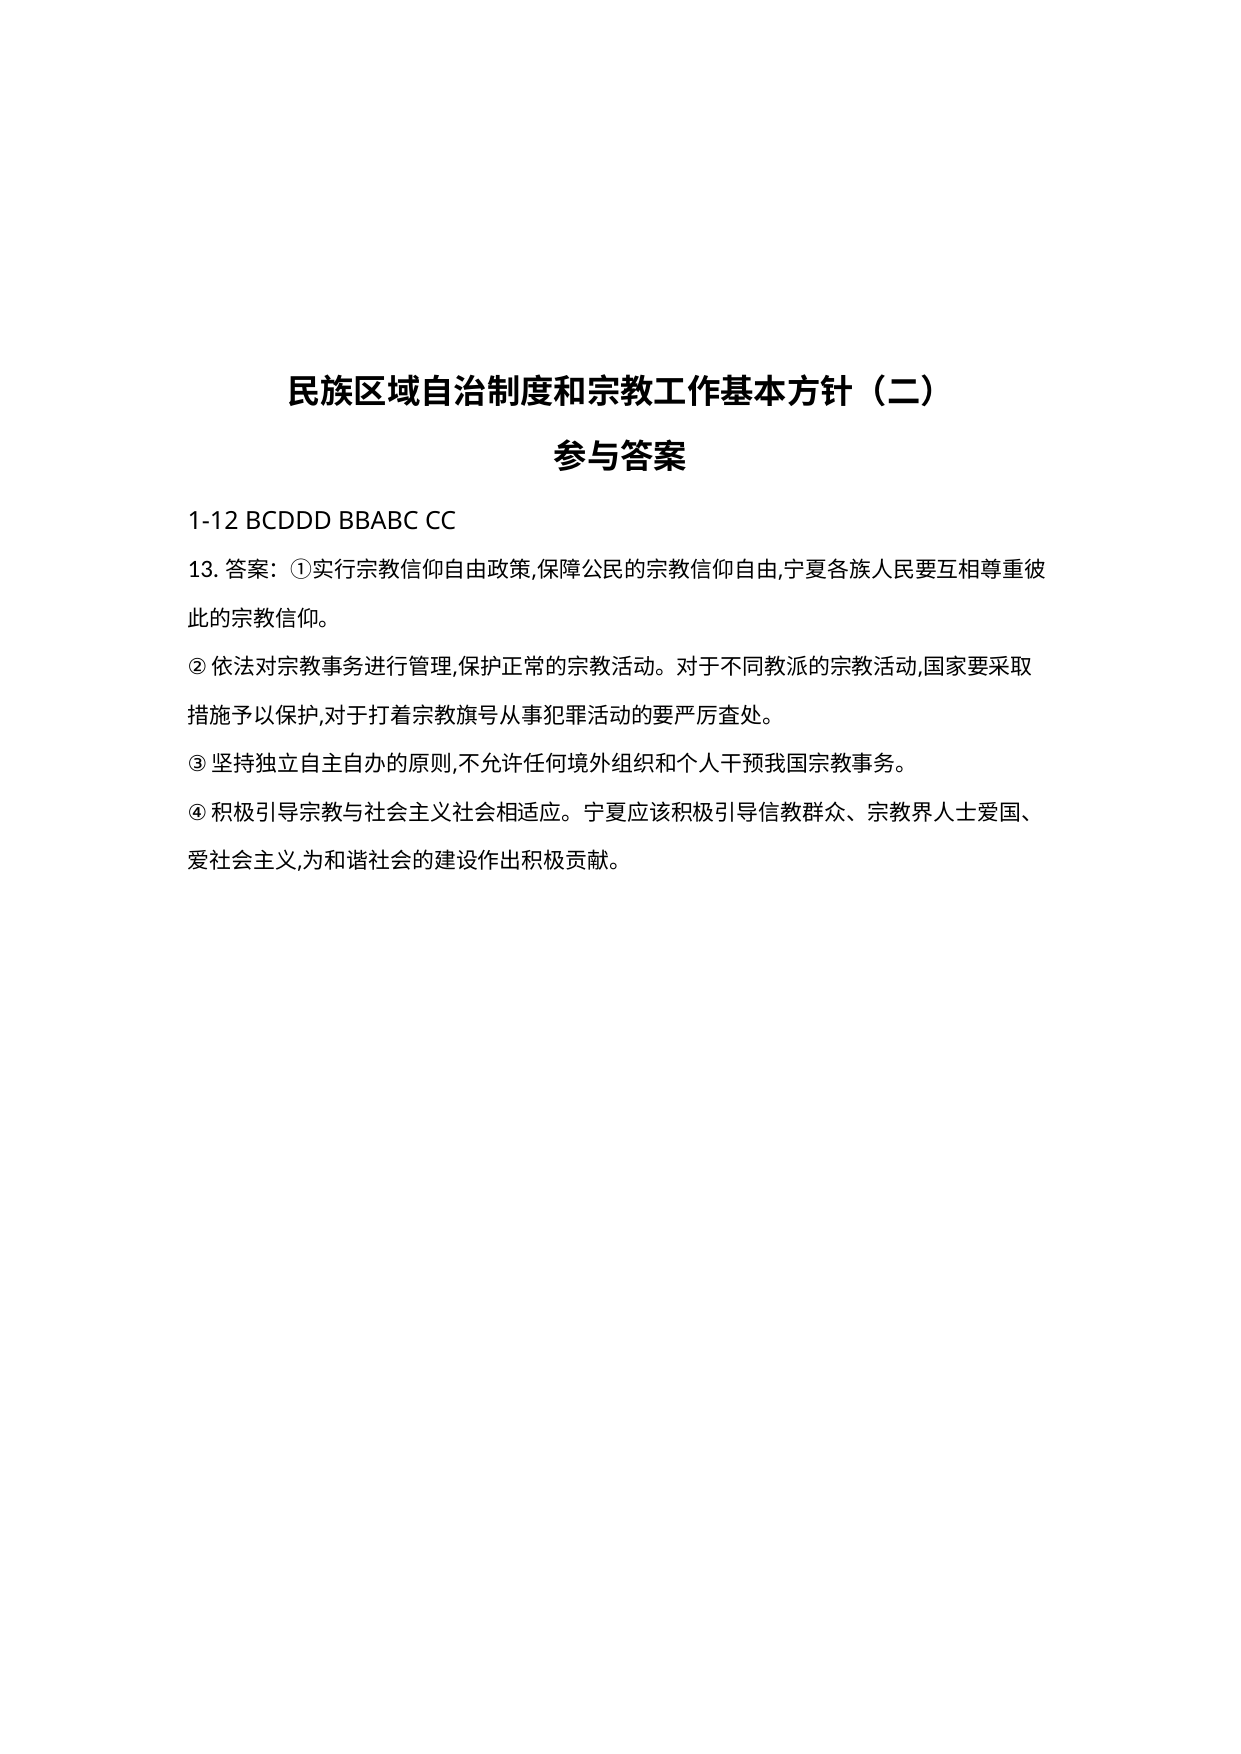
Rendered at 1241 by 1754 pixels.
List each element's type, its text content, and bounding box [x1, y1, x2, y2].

text 参与答案 [187, 422, 1053, 487]
text 民族区域自治制度和宗教工作基本方针（二） [187, 357, 1053, 422]
text 13. 答案：①实行宗教信仰自由政策,保障公民的宗教信仰自由,宁夏各族人民要互相尊重彼此的宗教信仰。 [187, 552, 1053, 633]
text ④积极引导宗教与社会主义社会相适应。宁夏应该积极引导信教群众、宗教界人士爱国、爱社会主义,为和谐社会的建设作出积极贡献。 [187, 794, 1053, 876]
text 1-12 BCDDD BBABC CC [187, 487, 1053, 552]
text ②依法对宗教事务进行管理,保护正常的宗教活动。对于不同教派的宗教活动,国家要采取措施予以保护,对于打着宗教旗号从事犯罪活动的要严厉査处。 [187, 649, 1053, 730]
text ③坚持独立自主自办的原则,不允许任何境外组织和个人干预我国宗教事务。 [187, 746, 1053, 779]
